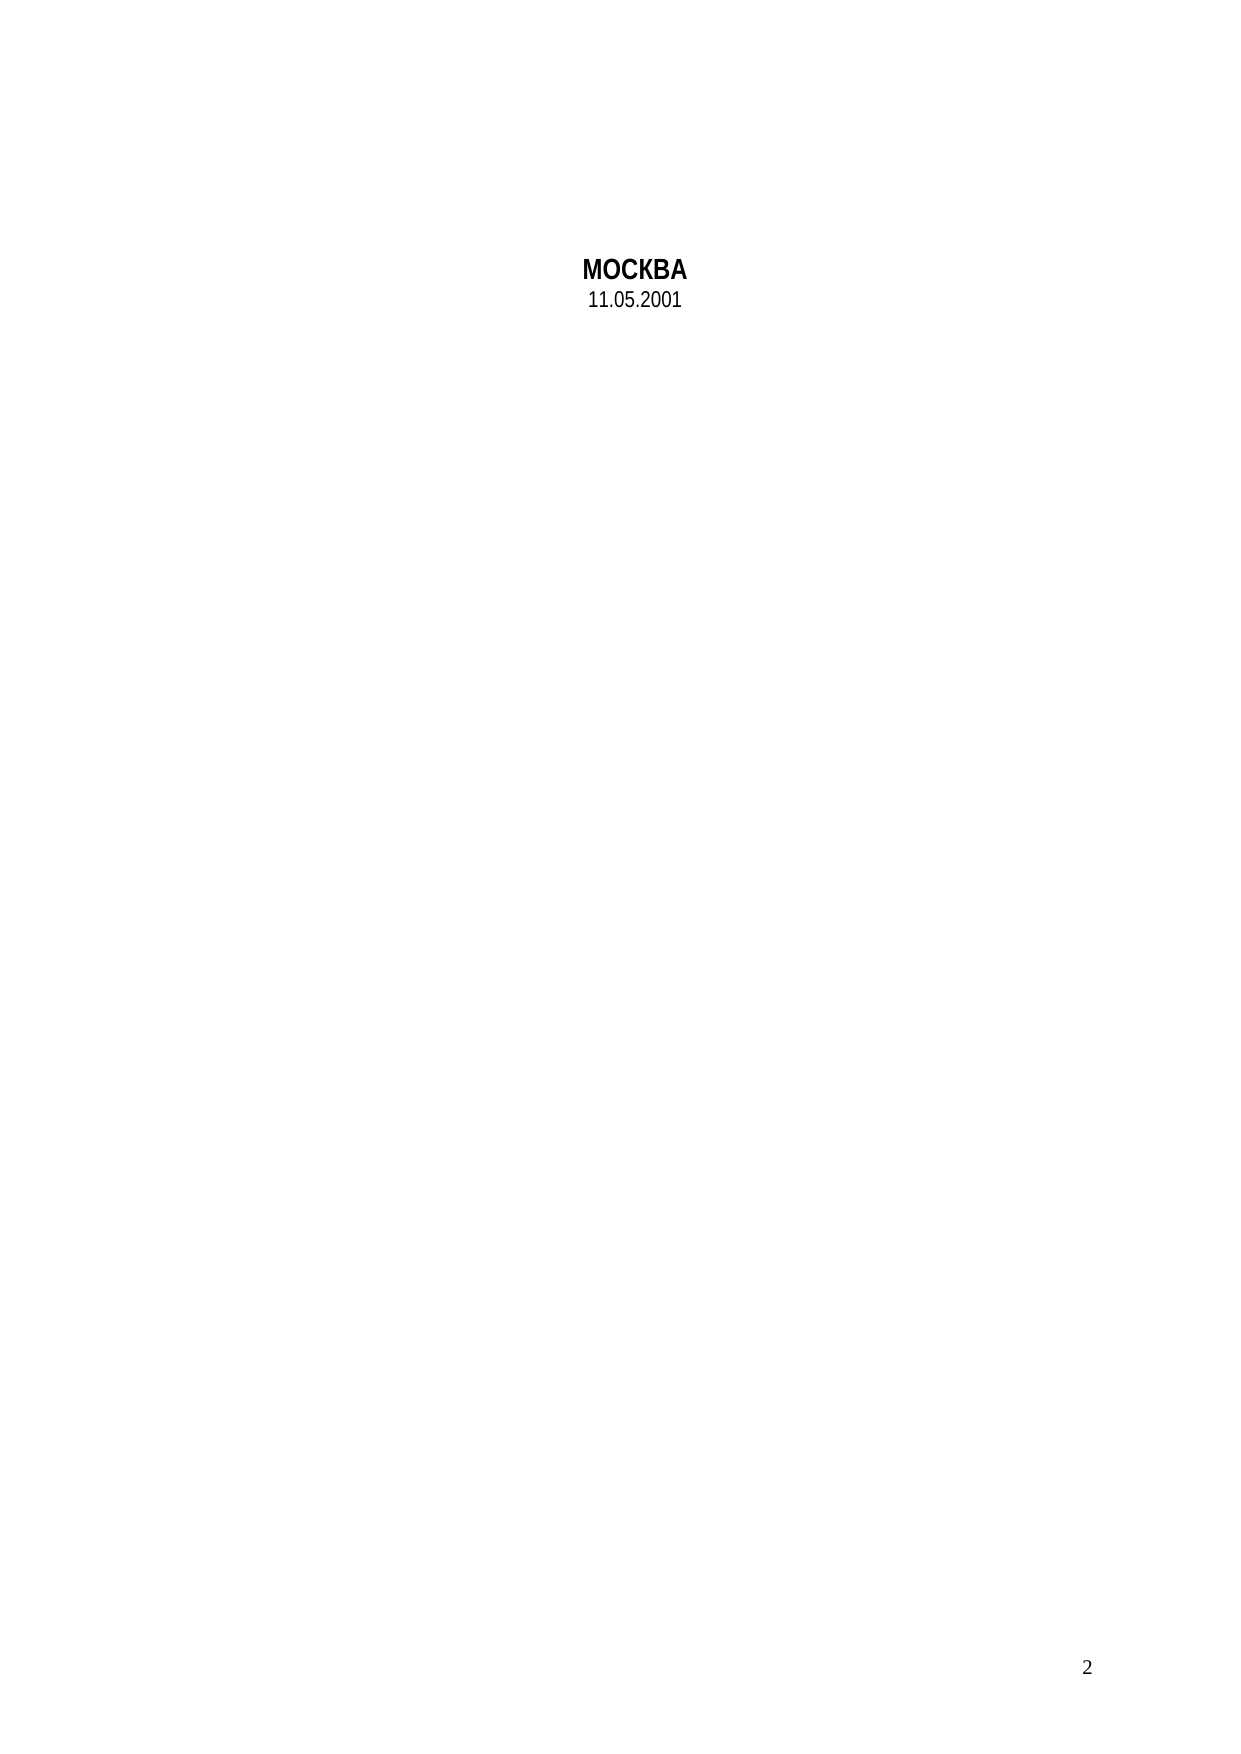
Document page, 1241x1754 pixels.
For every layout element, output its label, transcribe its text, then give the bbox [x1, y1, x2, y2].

text 11.05.2001 [177, 286, 1092, 312]
subtitle МОСКВА [177, 252, 1092, 286]
